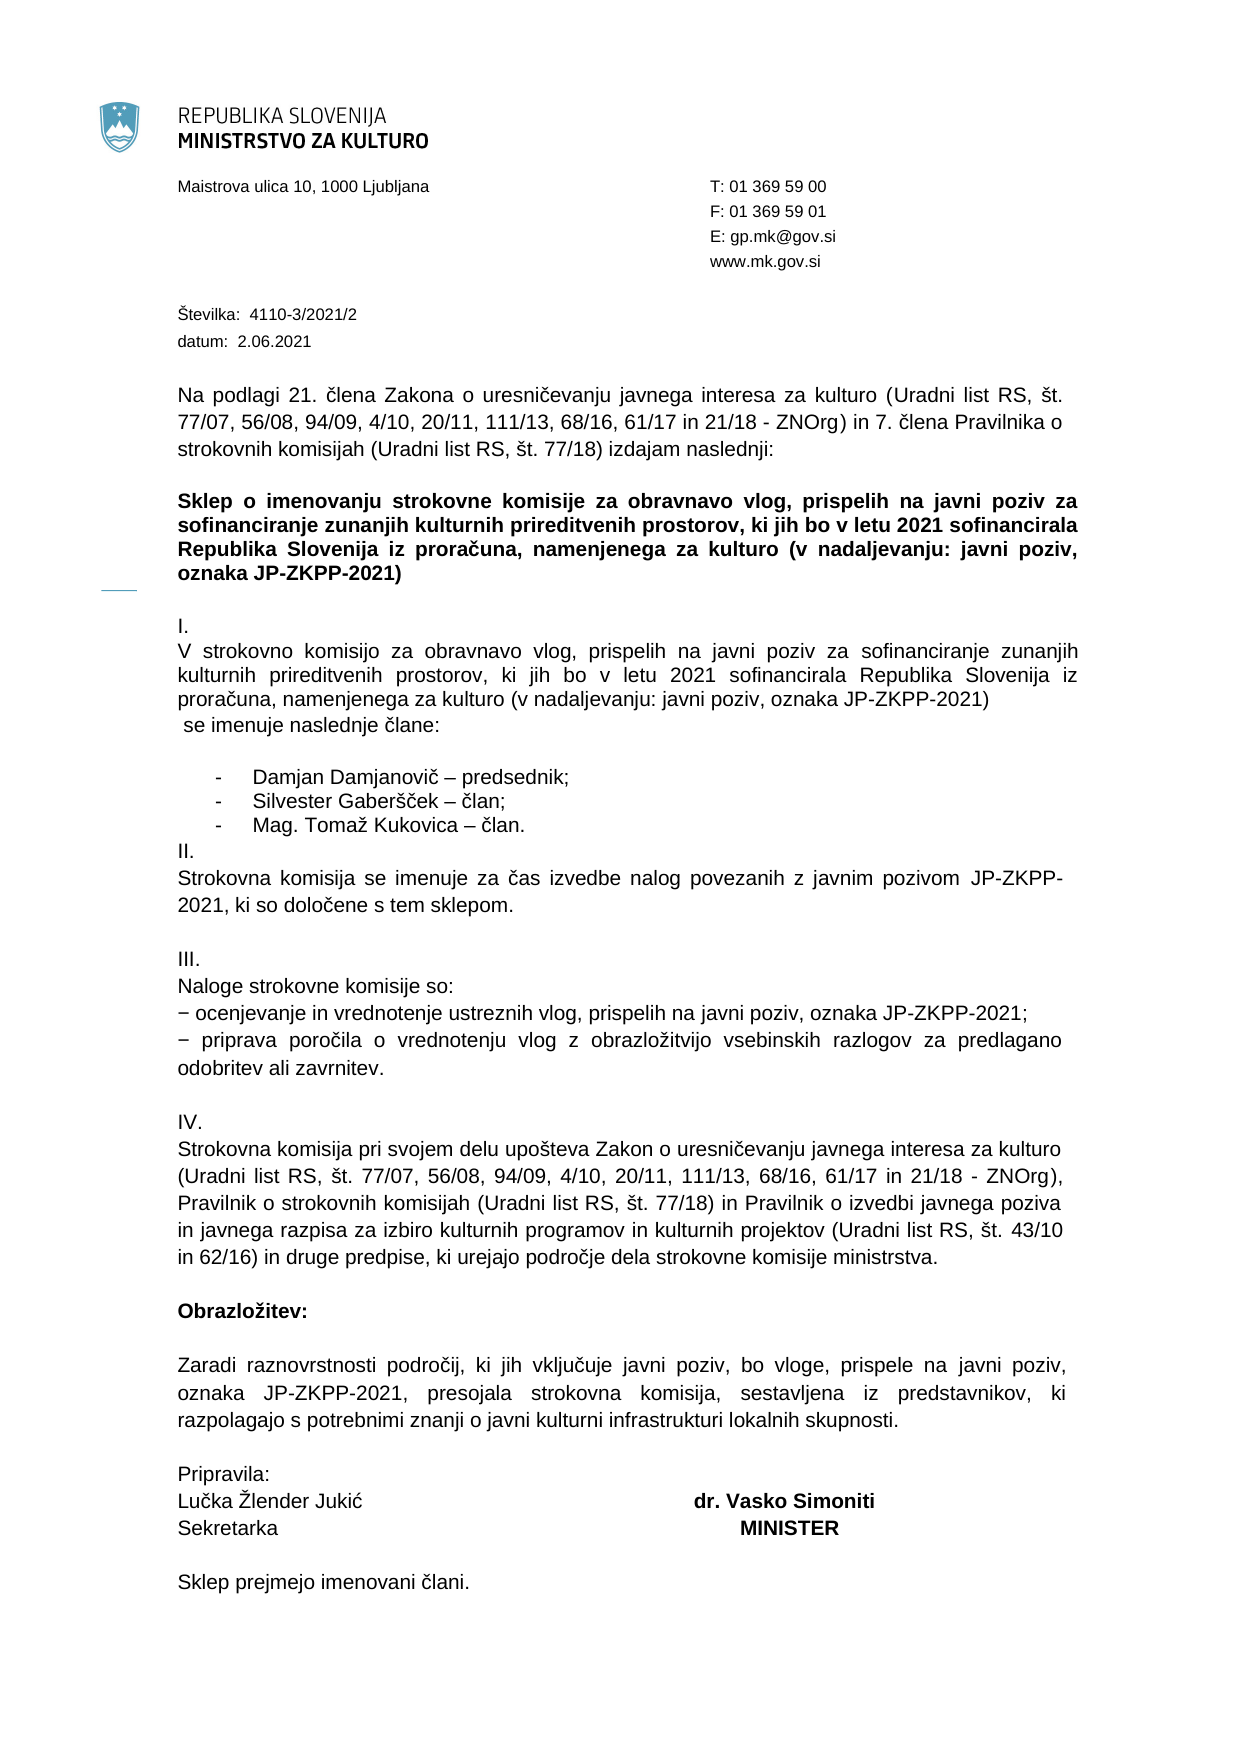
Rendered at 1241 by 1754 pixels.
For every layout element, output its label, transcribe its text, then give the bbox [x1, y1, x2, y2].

text se imenuje naslednje člane: [177, 711, 1063, 738]
picture [0, 0, 709, 160]
text Sekretarka MINISTER [177, 1514, 1063, 1541]
text I. [177, 612, 1063, 639]
text Sklep prejmejo imenovani člani. [177, 1568, 1063, 1595]
text Sklep o imenovanju strokovne komisije za obravnavo vlog, prispelih na javni poziv za sofinanciranje zunanjih kulturnih prireditvenih prostorov, ki jih bo v letu 2021 sofinancirala Republika Slovenija iz proračuna, namenjenega za kulturo (v nadaljevanju: javni poziv, oznaka JP-ZKPP-2021) [177, 489, 1078, 584]
text Številka: 4110-3/2021/2 [177, 299, 1063, 326]
text Strokovna komisija se imenuje za čas izvedbe nalog povezanih z javnim pozivom JP-ZKPP-2021, ki so določene s tem sklepom. [177, 864, 1063, 918]
text Lučka Žlender Jukić dr. Vasko Simoniti [177, 1487, 1063, 1514]
text Pripravila: [177, 1459, 1063, 1487]
list Mag. Tomaž Kukovica – član. [215, 813, 1063, 837]
text IV. [177, 1107, 1063, 1134]
list Silvester Gaberšček – član; [215, 789, 1063, 813]
text V strokovno komisijo za obravnavo vlog, prispelih na javni poziv za sofinanciranje zunanjih kulturnih prireditvenih prostorov, ki jih bo v letu 2021 sofinancirala Republika Slovenija iz proračuna, namenjenega za kulturo (v nadaljevanju: javni poziv, oznaka JP-ZKPP-2021) [177, 639, 1078, 711]
text Zaradi raznovrstnosti področij, ki jih vključuje javni poziv, bo vloge, prispele na javni poziv, oznaka JP-ZKPP-2021, presojala strokovna komisija, sestavljena iz predstavnikov, ki razpolagajo s potrebnimi znanji o javni kulturni infrastrukturi lokalnih skupnosti. [177, 1351, 1066, 1432]
text II. [177, 837, 1063, 864]
text − priprava poročila o vrednotenju vlog z obrazložitvijo vsebinskih razlogov za predlagano odobritev ali zavrnitev. [177, 1026, 1063, 1080]
list Damjan Damjanovič – predsednik; [215, 765, 1063, 789]
text Strokovna komisija pri svojem delu upošteva Zakon o uresničevanju javnega interesa za kulturo (Uradni list RS, št. 77/07, 56/08, 94/09, 4/10, 20/11, 111/13, 68/16, 61/17 in 21/18 - ZNOrg), Pravilnik o strokovnih komisijah (Uradni list RS, št. 77/18) in Pravilnik o izvedbi javnega poziva in javnega razpisa za izbiro kulturnih programov in kulturnih projektov (Uradni list RS, št. 43/10 in 62/16) in druge predpise, ki urejajo področje dela strokovne komisije ministrstva. [177, 1134, 1063, 1270]
text Obrazložitev: [177, 1297, 1063, 1324]
text Na podlagi 21. člena Zakona o uresničevanju javnega interesa za kulturo (Uradni list RS, št. 77/07, 56/08, 94/09, 4/10, 20/11, 111/13, 68/16, 61/17 in 21/18 - ZNOrg) in 7. člena Pravilnika o strokovnih komisijah (Uradni list RS, št. 77/18) izdajam naslednji: [177, 380, 1063, 462]
text datum: 2.06.2021 [177, 326, 1063, 353]
text − ocenjevanje in vrednotenje ustreznih vlog, prispelih na javni poziv, oznaka JP-ZKPP-2021; [177, 999, 1063, 1026]
text III. [177, 945, 1063, 972]
text Naloge strokovne komisije so: [177, 972, 1063, 999]
